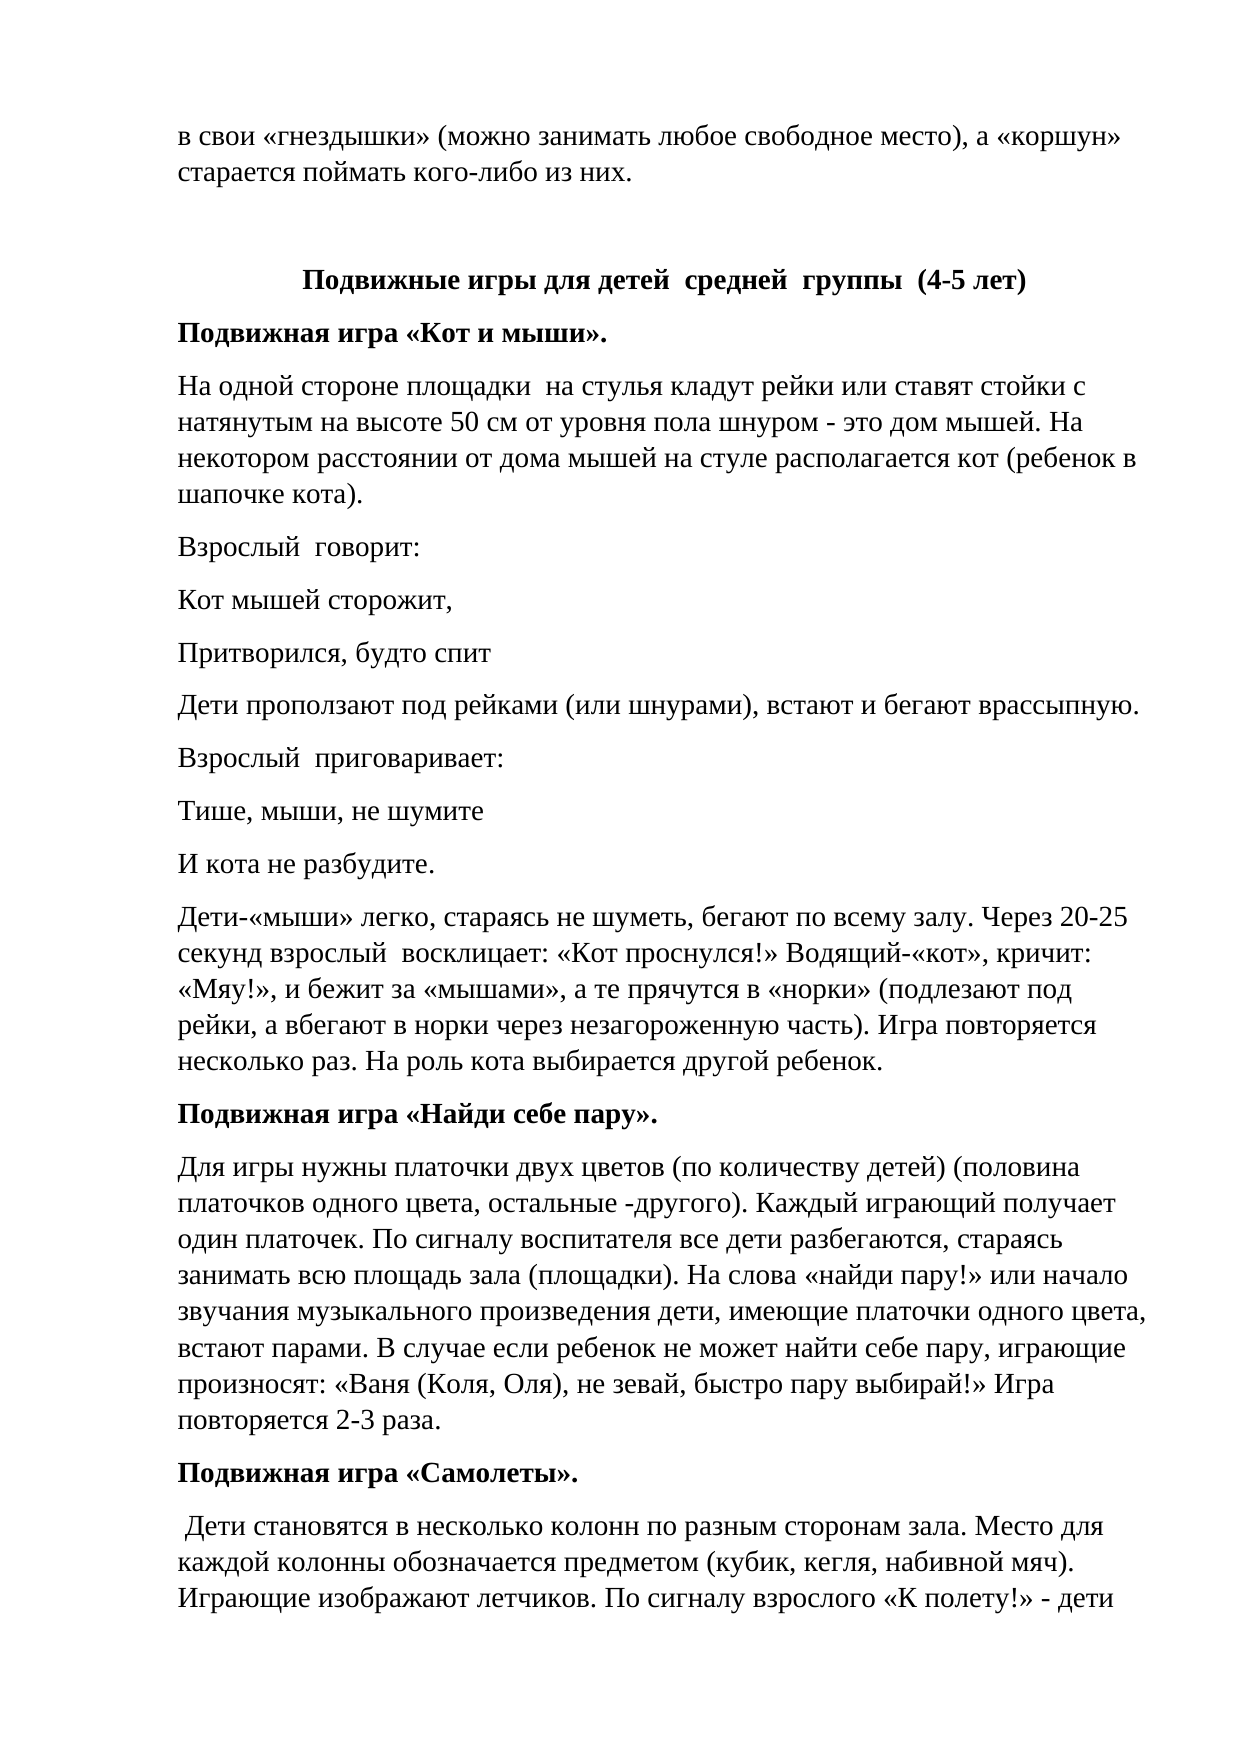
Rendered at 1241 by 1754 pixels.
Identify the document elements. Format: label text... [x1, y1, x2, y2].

text Подвижные игры для детей средней группы (4-5 лет) [177, 262, 1152, 296]
text Подвижная игра «Кот и мыши». [177, 315, 1152, 348]
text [177, 118, 1152, 188]
text Взрослый говорит: [177, 529, 1152, 563]
text И кота не разбудите. [177, 846, 1152, 879]
text Для игры нужны платочки двух цветов (по количеству детей) (половина платочков одного цвета, остальные -другого). Каждый играющий получает один платочек. По сигналу воспитателя все дети разбегаются, стараясь занимать всю площадь зала (площадки). На слова «найди пару!» или начало звучания музыкального произведения дети, имеющие платочки одного цвета, встают парами. В случае если ребенок не может найти себе пару, играющие произносят: «Ваня (Коля, Оля), не зевай, быстро пару выбирай!» Игра повторяется 2-3 раза. [177, 1149, 1152, 1436]
text Дети-«мыши» легко, стараясь не шуметь, бегают по всему залу. Через 20-25 секунд взрослый восклицает: «Кот проснулся!» Водящий-«кот», кричит: «Мяу!», и бежит за «мышами», а те прячутся в «норки» (подлезают под рейки, а вбегают в норки через незагороженную часть). Игра повторяется несколько раз. На роль кота выбирается другой ребенок. [177, 899, 1152, 1077]
text На одной стороне площадки на стулья кладут рейки или ставят стойки с натянутым на высоте 50 см от уровня пола шнуром - это дом мышей. На некотором расстоянии от дома мышей на стуле располагается кот (ребенок в шапочке кота). [177, 368, 1152, 510]
text Тише, мыши, не шумите [177, 793, 1152, 827]
text Кот мышей сторожит, [177, 582, 1152, 615]
text Подвижная игра «Найди себе пару». [177, 1096, 1152, 1130]
text Дети проползают под рейками (или шнурами), встают и бегают врассыпную. [177, 687, 1152, 721]
text Подвижная игра «Самолеты». [177, 1455, 1152, 1488]
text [177, 1508, 1152, 1613]
text Взрослый приговаривает: [177, 740, 1152, 774]
text Притворился, будто спит [177, 635, 1152, 668]
